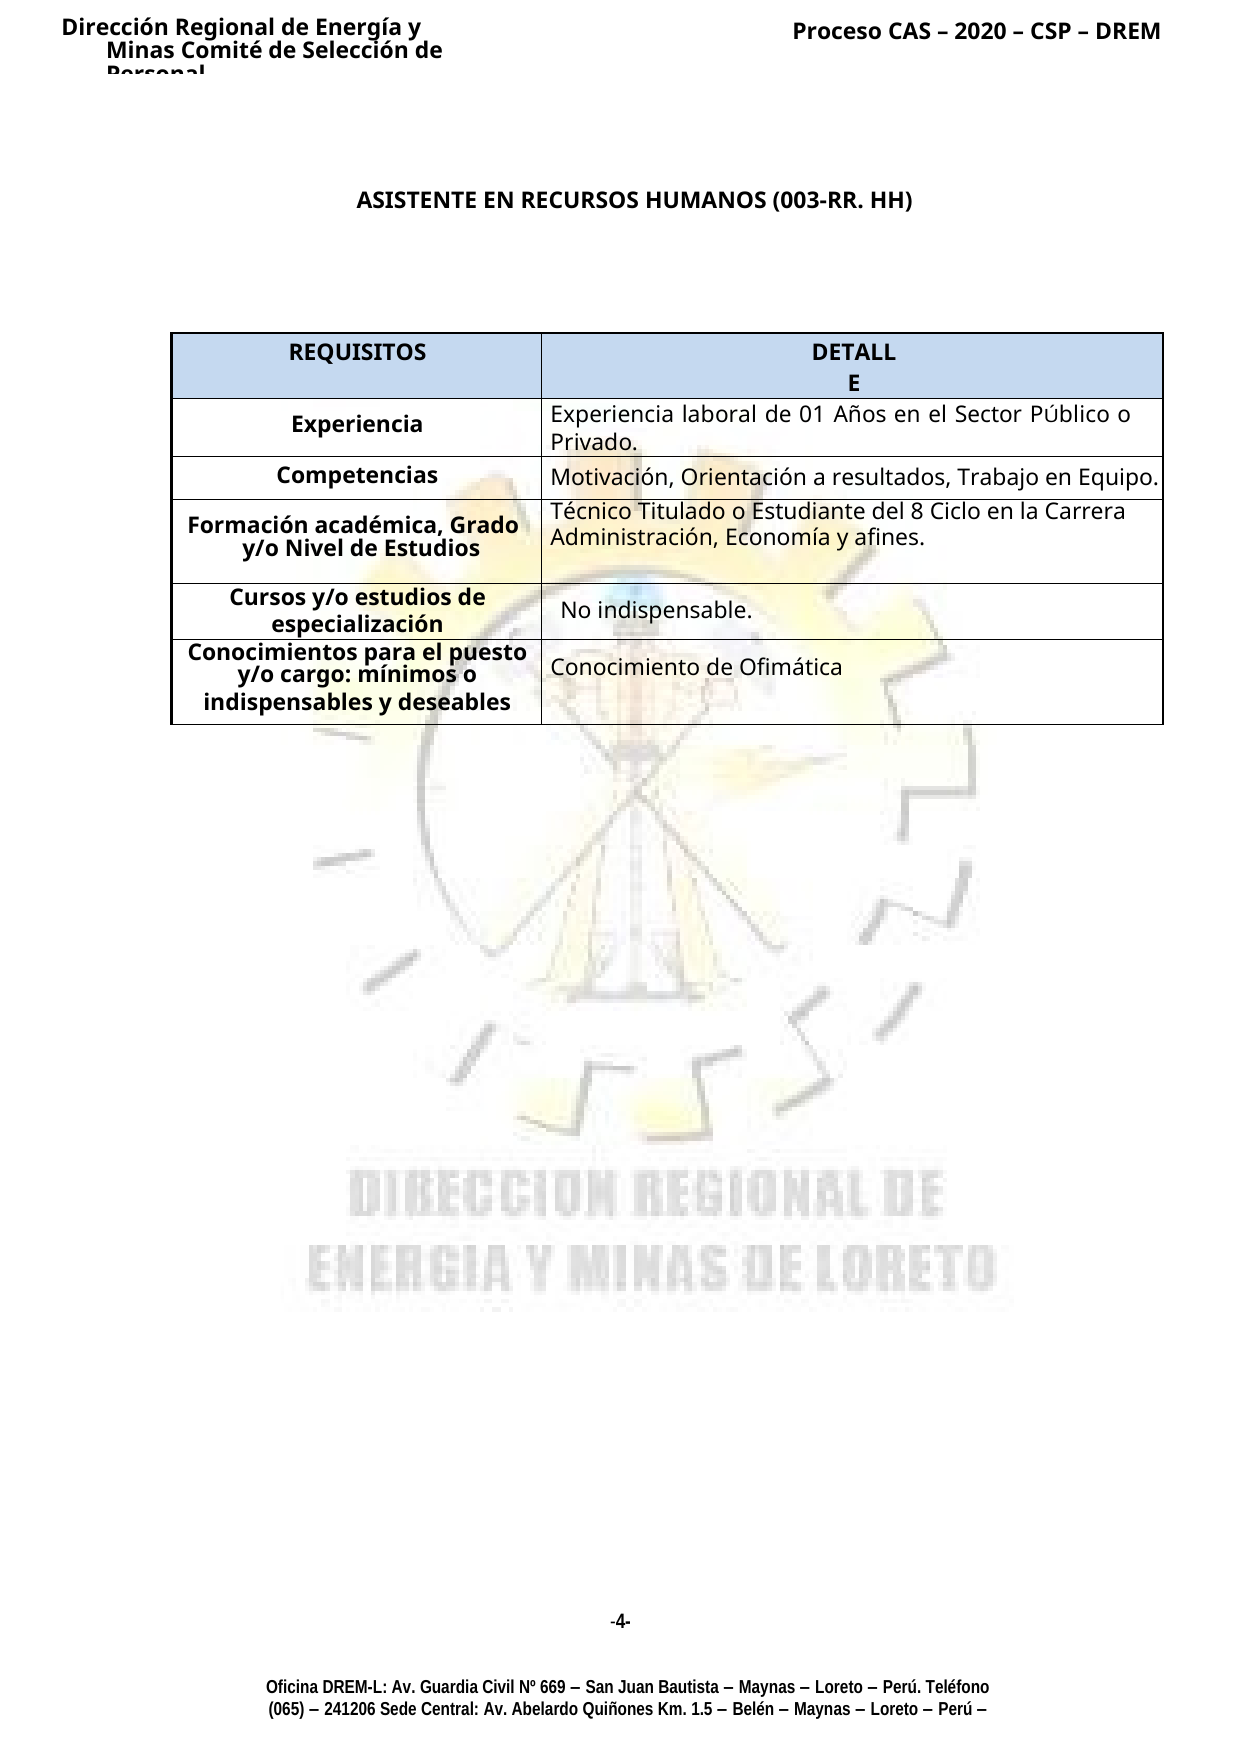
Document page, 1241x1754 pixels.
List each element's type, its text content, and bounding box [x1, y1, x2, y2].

table_cell Cursos y/o estudios de especialización [173, 584, 541, 639]
table_cell Conocimiento de Ofimática [542, 640, 1162, 723]
text -4- [244, 1609, 996, 1633]
subtitle ASISTENTE EN RECURSOS HUMANOS (003-RR. HH) [243, 184, 996, 216]
table_cell Conocimientos para el puesto y/o cargo: mínimos o indispensables y deseables [173, 640, 541, 723]
table_cell Motivación, Orientación a resultados, Trabajo en Equipo. [542, 457, 1162, 498]
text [248, 1676, 1007, 1719]
table_header DETALLE [542, 334, 1162, 398]
table_cell Experiencia [173, 399, 541, 456]
table_header REQUISITOS [173, 334, 541, 398]
picture [280, 725, 1014, 1312]
table_cell Formación académica, Grado y/o Nivel de Estudios [173, 500, 541, 583]
table_cell Experiencia laboral de 01 Años en el Sector Público o Privado. [542, 399, 1162, 456]
table_cell No indispensable. [542, 584, 1162, 639]
table_cell Competencias [173, 457, 541, 498]
table_cell Técnico Titulado o Estudiante del 8 Ciclo en la Carrera Administración, Economía y afines. [542, 500, 1162, 583]
